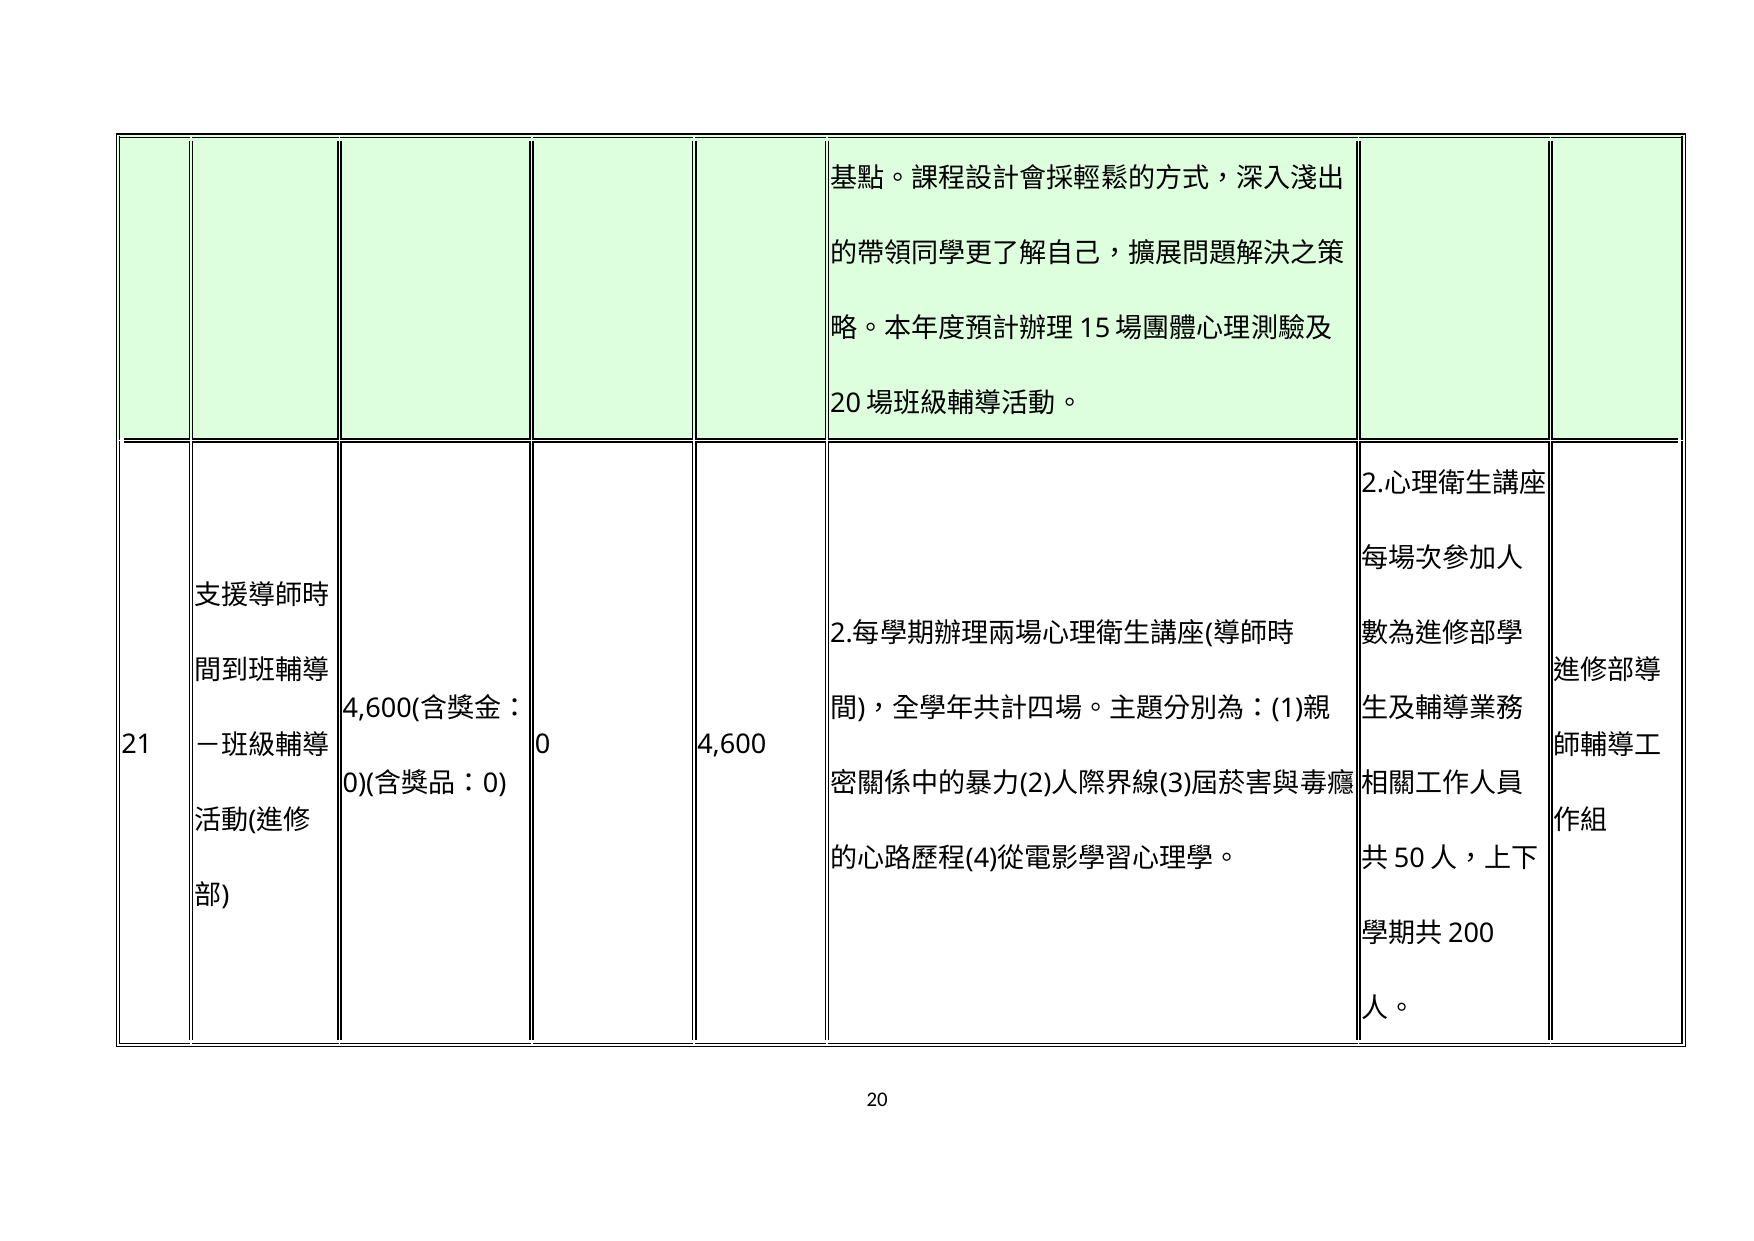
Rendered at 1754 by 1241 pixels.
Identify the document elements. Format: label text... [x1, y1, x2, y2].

table_cell 4,600 [694, 438, 827, 1043]
table_cell 70,000 [532, 135, 694, 438]
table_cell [827, 138, 1358, 438]
table_cell 學生輔導中心 [1550, 135, 1684, 438]
table_cell 20 [118, 135, 191, 438]
table_cell 70,000 [694, 135, 827, 438]
table_cell 支援導師時間到班輔導－班級輔導活動(進修部) [191, 442, 339, 1043]
table_cell 0 [532, 438, 694, 1043]
table_cell 21 [118, 438, 191, 1043]
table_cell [191, 138, 339, 438]
table_cell 學生1800位 [1358, 135, 1550, 438]
table_cell 進修部導師輔導工作組 [1550, 438, 1684, 1043]
table_cell 2.每學期辦理兩場心理衛生講座(導師時間)，全學年共計四場。主題分別為：(1)親密關係中的暴力(2)人際界線(3)屆菸害與毒癮的心路歷程(4)從電影學習心理學。 [827, 442, 1358, 1043]
table_cell 4,600(含獎金：0)(含獎品：0) [340, 438, 532, 1043]
table_cell 2.心理衛生講座每場次參加人數為進修部學生及輔導業務相關工作人員共50人，上下學期共200人。 [1358, 438, 1550, 1043]
table_cell 0(含獎金：0)(含獎品：0) [340, 135, 532, 438]
